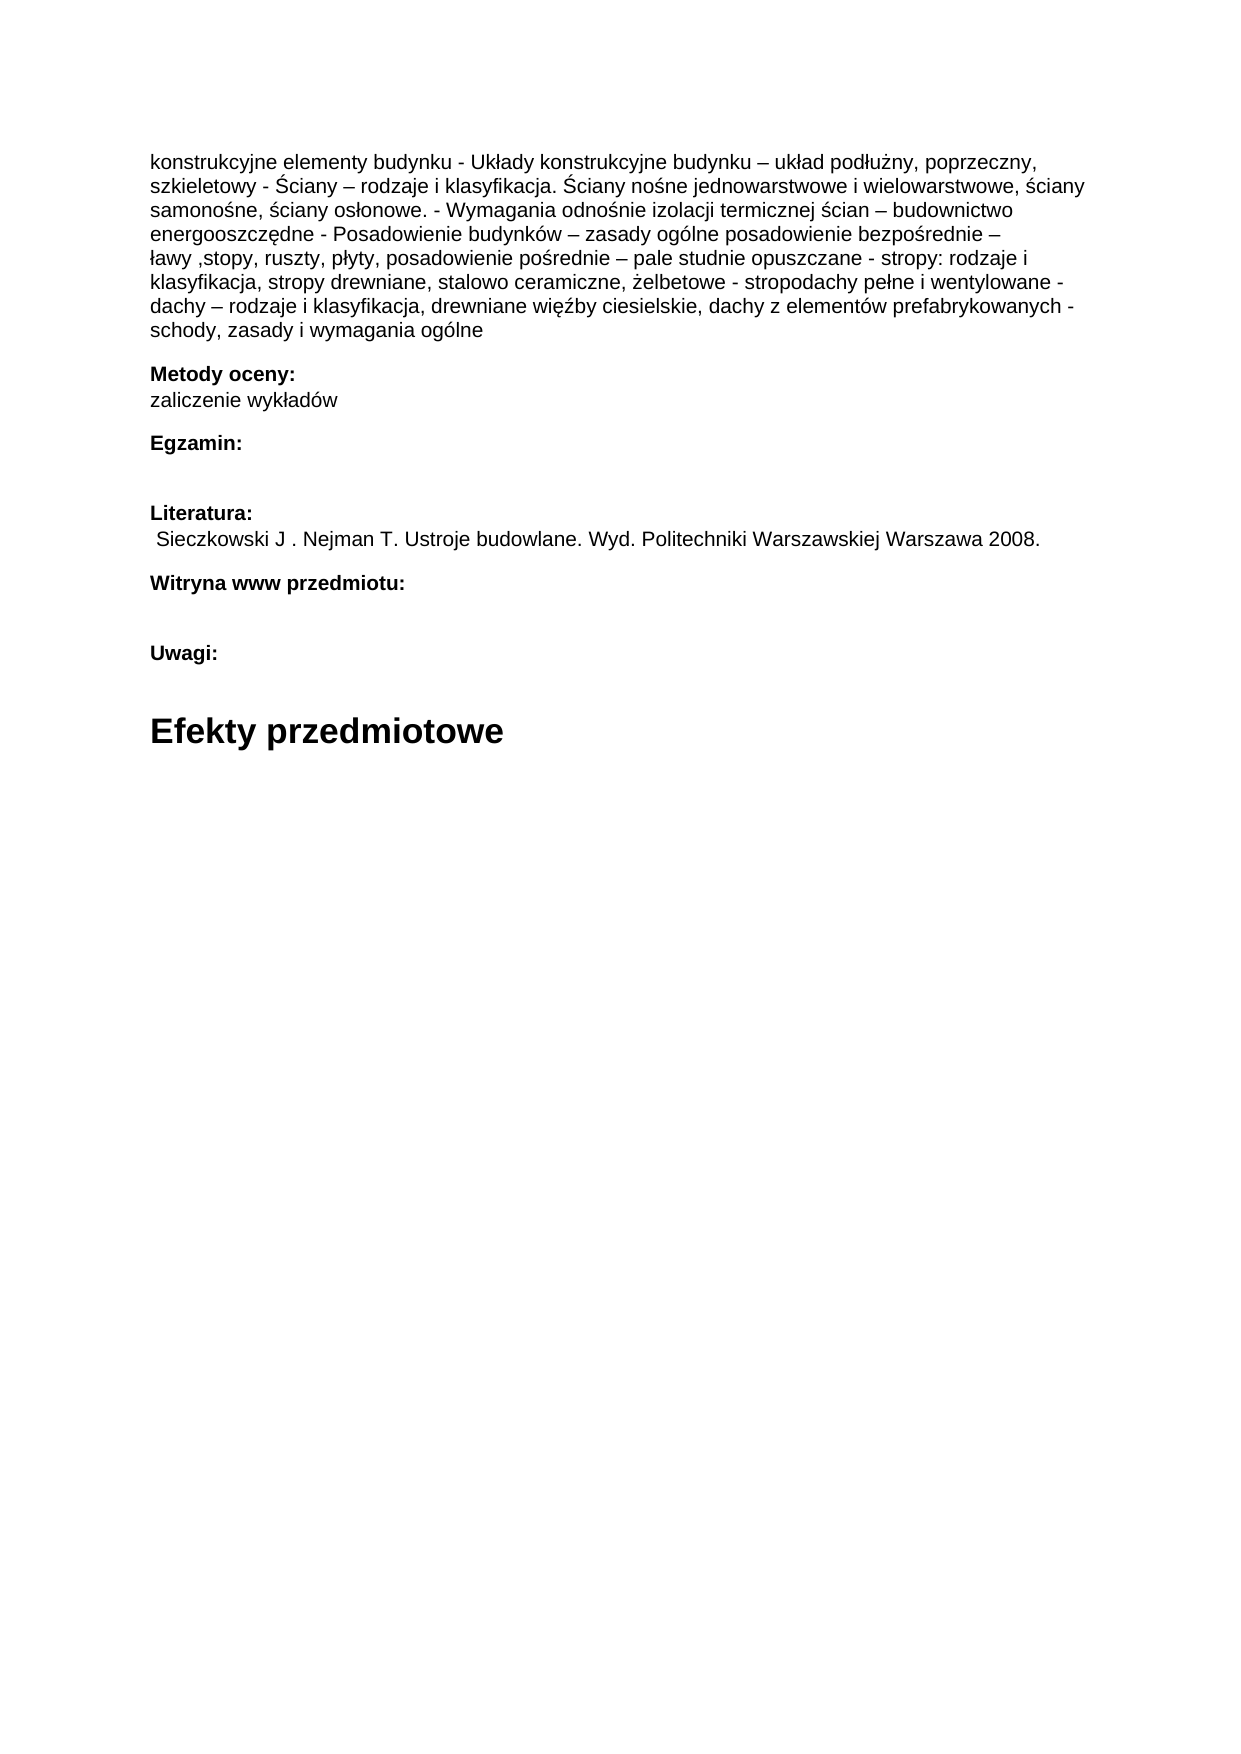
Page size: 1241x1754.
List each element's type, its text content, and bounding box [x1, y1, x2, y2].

text Egzamin: [150, 431, 1090, 455]
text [150, 150, 1090, 342]
text Sieczkowski J . Nejman T. Ustroje budowlane. Wyd. Politechniki Warszawskiej Warszawa 2008. [150, 527, 1090, 551]
text zaliczenie wykładów [150, 387, 1090, 411]
text Uwagi: [150, 641, 1090, 664]
text Literatura: [150, 501, 1090, 525]
text Witryna www przedmiotu: [150, 571, 1090, 595]
text Metody oceny: [150, 361, 1090, 385]
subtitle Efekty przedmiotowe [150, 710, 1090, 751]
